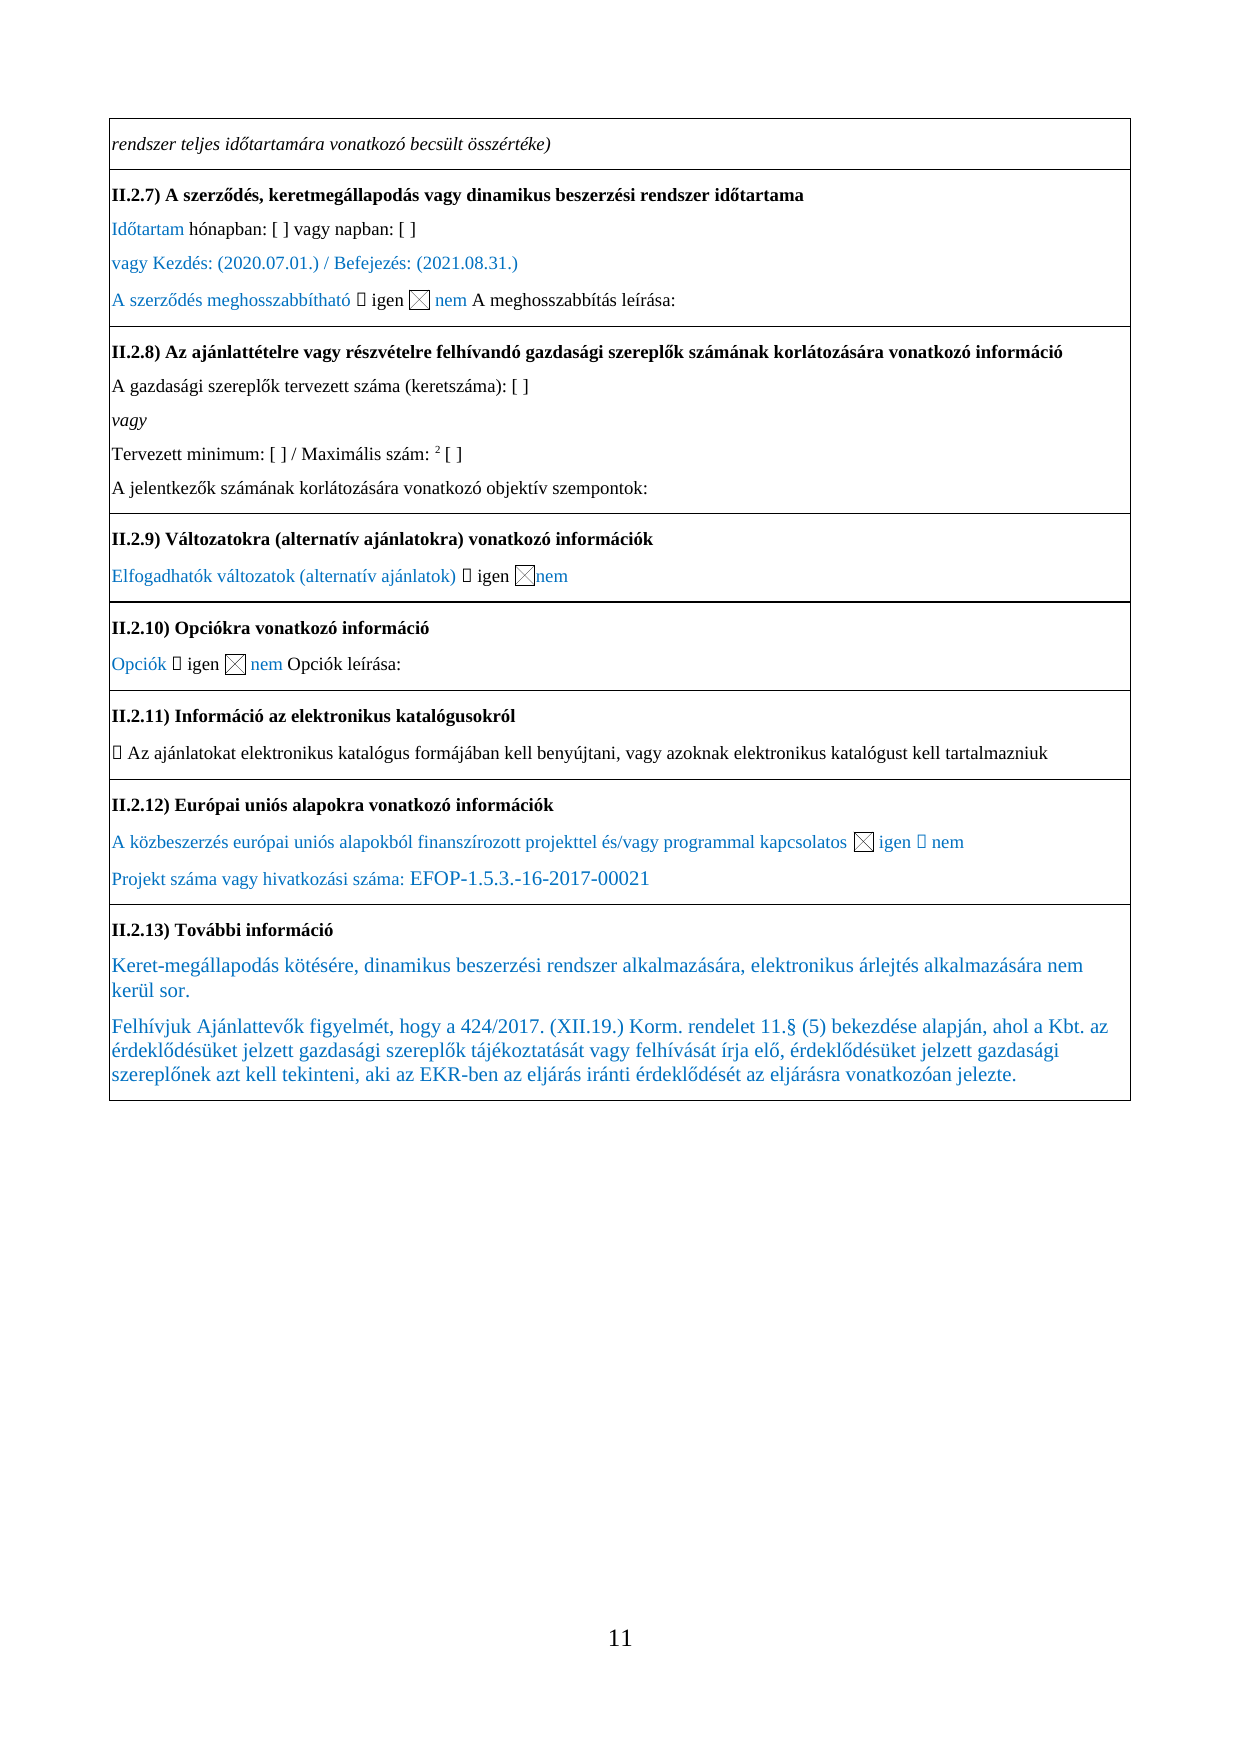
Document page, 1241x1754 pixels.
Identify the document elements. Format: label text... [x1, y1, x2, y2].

table_cell II.2.7) A szerződés, keretmegállapodás vagy dinamikus beszerzési rendszer időtartama Időtartam hónapban: [ ] vagy napban: [ ] vagy Kezdés: (2020.07.01.) / Befejezés: (2021.08.31.) A szerződés meghosszabbítható  igen nem A meghosszabbítás leírása: [110, 170, 1130, 326]
table_cell II.2.10) Opciókra vonatkozó információ Opciók  igen nem Opciók leírása: [110, 603, 1130, 690]
table_cell II.2.11) Információ az elektronikus katalógusokról  Az ajánlatokat elektronikus katalógus formájában kell benyújtani, vagy azoknak elektronikus katalógust kell tartalmazniuk [110, 691, 1130, 779]
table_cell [110, 119, 1130, 169]
table_cell II.2.13) További információ Keret-megállapodás kötésére, dinamikus beszerzési rendszer alkalmazására, elektronikus árlejtés alkalmazására nem kerül sor. Felhívjuk Ajánlattevők figyelmét, hogy a 424/2017. (XII.19.) Korm. rendelet 11.§ (5) bekezdése alapján, ahol a Kbt. az érdeklődésüket jelzett gazdasági szereplők tájékoztatását vagy felhívását írja elő, érdeklődésüket jelzett gazdasági szereplőnek azt kell tekinteni, aki az EKR-ben az eljárás iránti érdeklődését az eljárásra vonatkozóan jelezte. [110, 905, 1130, 1100]
table_cell II.2.12) Európai uniós alapokra vonatkozó információk A közbeszerzés európai uniós alapokból finanszírozott projekttel és/vagy programmal kapcsolatos igen  nem Projekt száma vagy hivatkozási száma: EFOP-1.5.3.-16-2017-00021 [110, 780, 1130, 904]
table_cell II.2.9) Változatokra (alternatív ajánlatokra) vonatkozó információk Elfogadhatók változatok (alternatív ajánlatok)  igen nem [110, 514, 1130, 601]
table_cell II.2.8) Az ajánlattételre vagy részvételre felhívandó gazdasági szereplők számának korlátozására vonatkozó információ A gazdasági szereplők tervezett száma (keretszáma): [ ] vagy Tervezett minimum: [ ] / Maximális szám: 2 [ ] A jelentkezők számának korlátozására vonatkozó objektív szempontok: [110, 327, 1130, 513]
